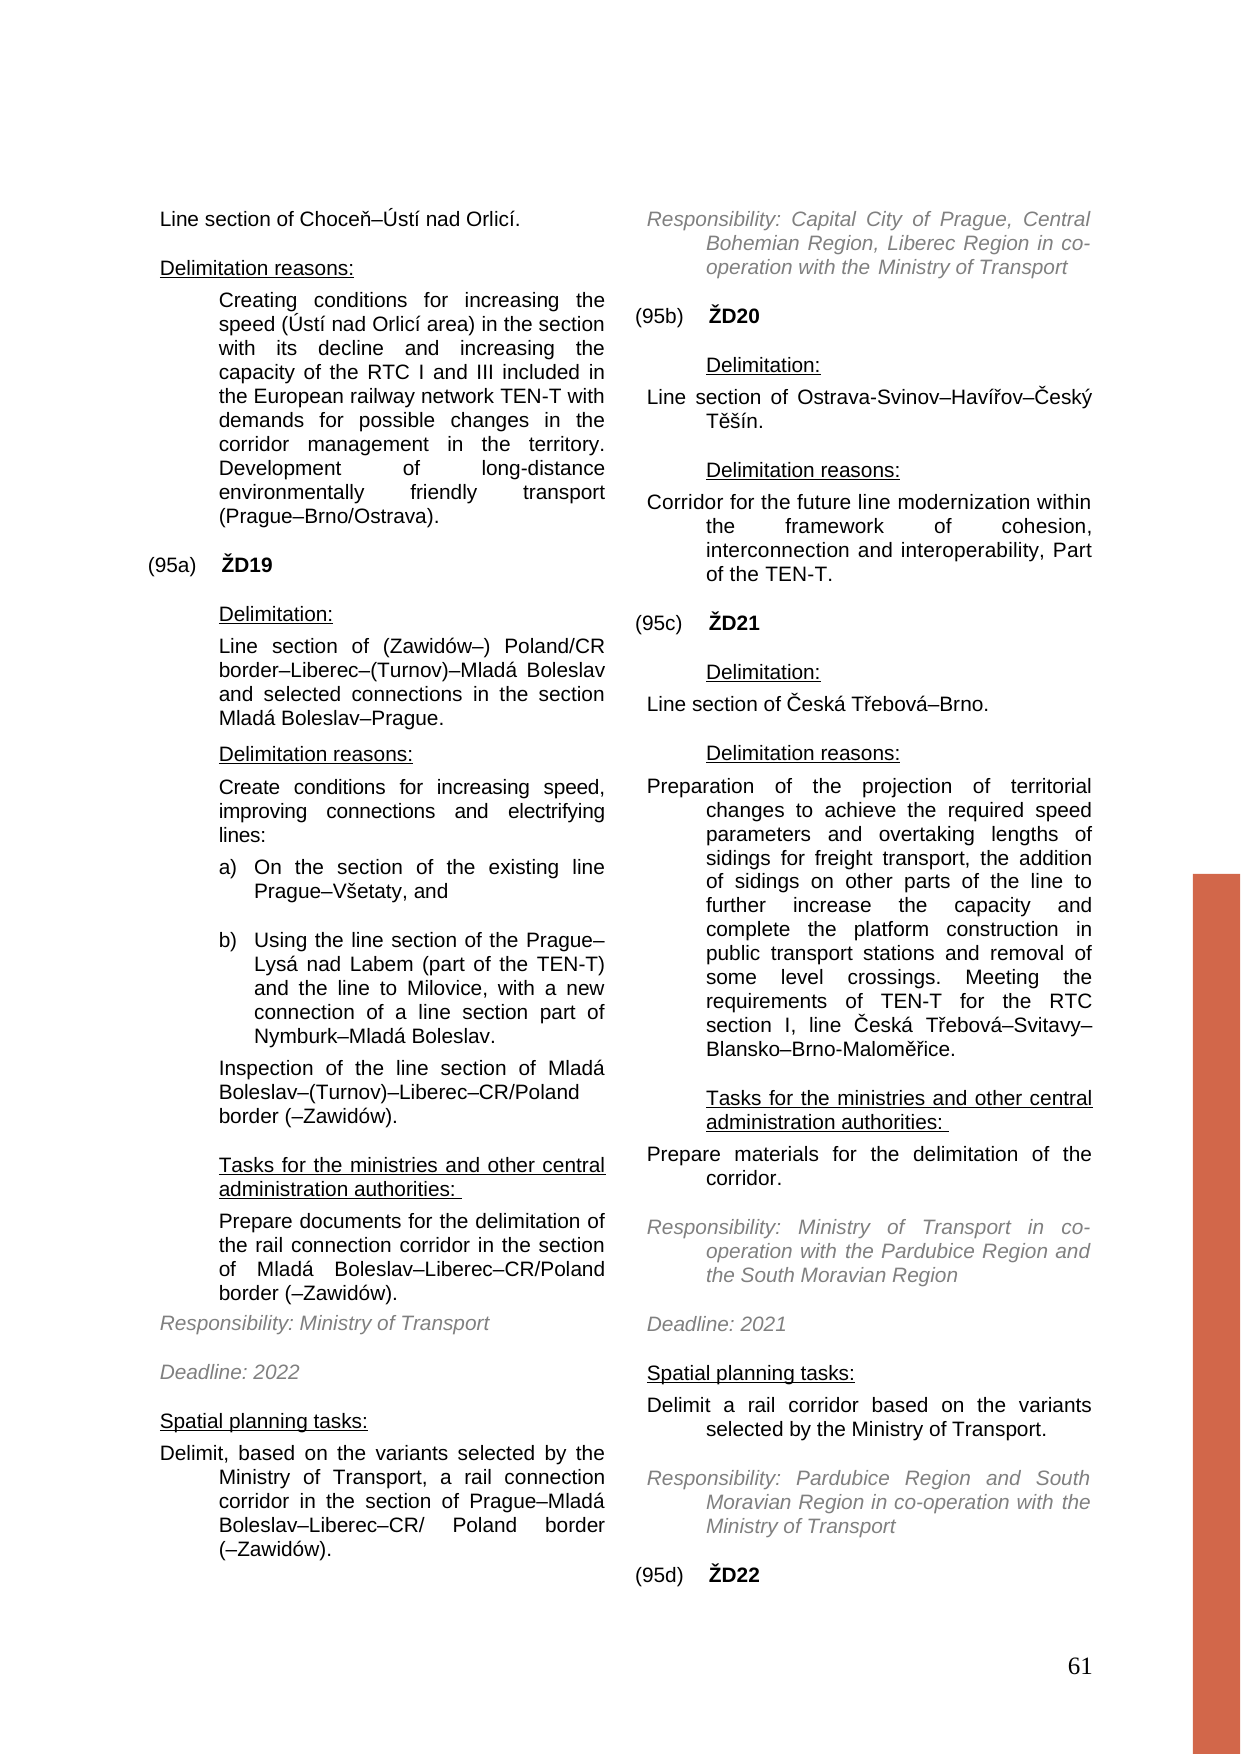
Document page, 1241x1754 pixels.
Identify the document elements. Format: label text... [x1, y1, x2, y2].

text Spatial planning tasks: [159, 1409, 605, 1433]
text Delimitation reasons: [159, 256, 605, 280]
text Spatial planning tasks: [647, 1361, 1092, 1385]
text Inspection of the line section of Mladá Boleslav–(Turnov)–Liberec–CR/Poland border (–Zawidów). [218, 1056, 605, 1128]
text Responsibility: Ministry of Transport in co-operation with the Pardubice Region and the South Moravian Region [647, 1215, 1092, 1287]
text (95b) ŽD20 [635, 304, 1092, 328]
text Delimit, based on the variants selected by the Ministry of Transport, a rail connection corridor in the section of Prague–Mladá Boleslav–Liberec–CR/ Poland border (–Zawidów). [159, 1441, 605, 1561]
list On the section of the existing line Prague–Všetaty, and [218, 855, 605, 903]
text Corridor for the future line modernization within the framework of cohesion, interconnection and interoperability, Part of the TEN-T. [647, 490, 1092, 586]
text Prepare documents for the delimitation of the rail connection corridor in the section of Mladá Boleslav–Liberec–CR/Poland border (–Zawidów). [218, 1209, 605, 1305]
text Line section of (Zawidów–) Poland/CR border–Liberec–(Turnov)–Mladá Boleslav and selected connections in the section Mladá Boleslav–Prague. [218, 634, 605, 730]
text Tasks for the ministries and other central administration authorities: [218, 1153, 605, 1174]
text Deadline: 2022 [159, 1360, 605, 1384]
text Line section of Ostrava-Svinov–Havířov–Český Těšín. [647, 385, 1092, 433]
text Create conditions for increasing speed, improving connections and electrifying lines: [218, 774, 605, 846]
text (95a) ŽD19 [148, 553, 605, 577]
text Responsibility: Capital City of Prague, Central Bohemian Region, Liberec Region in co-operation with the Ministry of Transport [647, 207, 1092, 279]
text Delimitation reasons: [706, 458, 1092, 482]
text Delimit a rail corridor based on the variants selected by the Ministry of Transport. [647, 1393, 1092, 1441]
text Line section of Choceň–Ústí nad Orlicí. [159, 207, 605, 231]
text Line section of Česká Třebová–Brno. [647, 692, 1092, 716]
text Delimitation: [706, 660, 1092, 684]
text Tasks for the ministries and other central administration authorities: [218, 1175, 605, 1201]
text Deadline: 2021 [647, 1312, 1092, 1336]
text Prepare materials for the delimitation of the corridor. [647, 1142, 1092, 1190]
text Preparation of the projection of territorial changes to achieve the required speed parameters and overtaking lengths of sidings for freight transport, the addition of sidings on other parts of the line to further increase the capacity and complete the platform construction in public transport stations and removal of some level crossings. Meeting the requirements of TEN-T for the RTC section I, line Česká Třebová–Svitavy–Blansko–Brno-Maloměřice. [647, 773, 1092, 1061]
text Delimitation: [706, 353, 1092, 377]
text Creating conditions for increasing the speed (Ústí nad Orlicí area) in the section with its decline and increasing the capacity of the RTC I and III included in the European railway network TEN-T with demands for possible changes in the corridor management in the territory. Development of long-distance environmentally friendly transport (Prague–Brno/Ostrava). [218, 288, 605, 528]
text Tasks for the ministries and other central administration authorities: [706, 1086, 1092, 1107]
text (95c) ŽD21 [635, 611, 1092, 635]
text Delimitation: [218, 602, 605, 626]
text Delimitation reasons: [218, 742, 605, 766]
text Responsibility: Pardubice Region and South Moravian Region in co-operation with the Ministry of Transport [647, 1466, 1092, 1538]
text Responsibility: Ministry of Transport [159, 1311, 605, 1335]
text Tasks for the ministries and other central administration authorities: [706, 1108, 1092, 1134]
text Delimitation reasons: [706, 741, 1092, 765]
text (95d) ŽD22 [635, 1563, 1092, 1587]
list Using the line section of the Prague–Lysá nad Labem (part of the TEN-T) and the line to Milovice, with a new connection of a line section part of Nymburk–Mladá Boleslav. [218, 928, 605, 1047]
